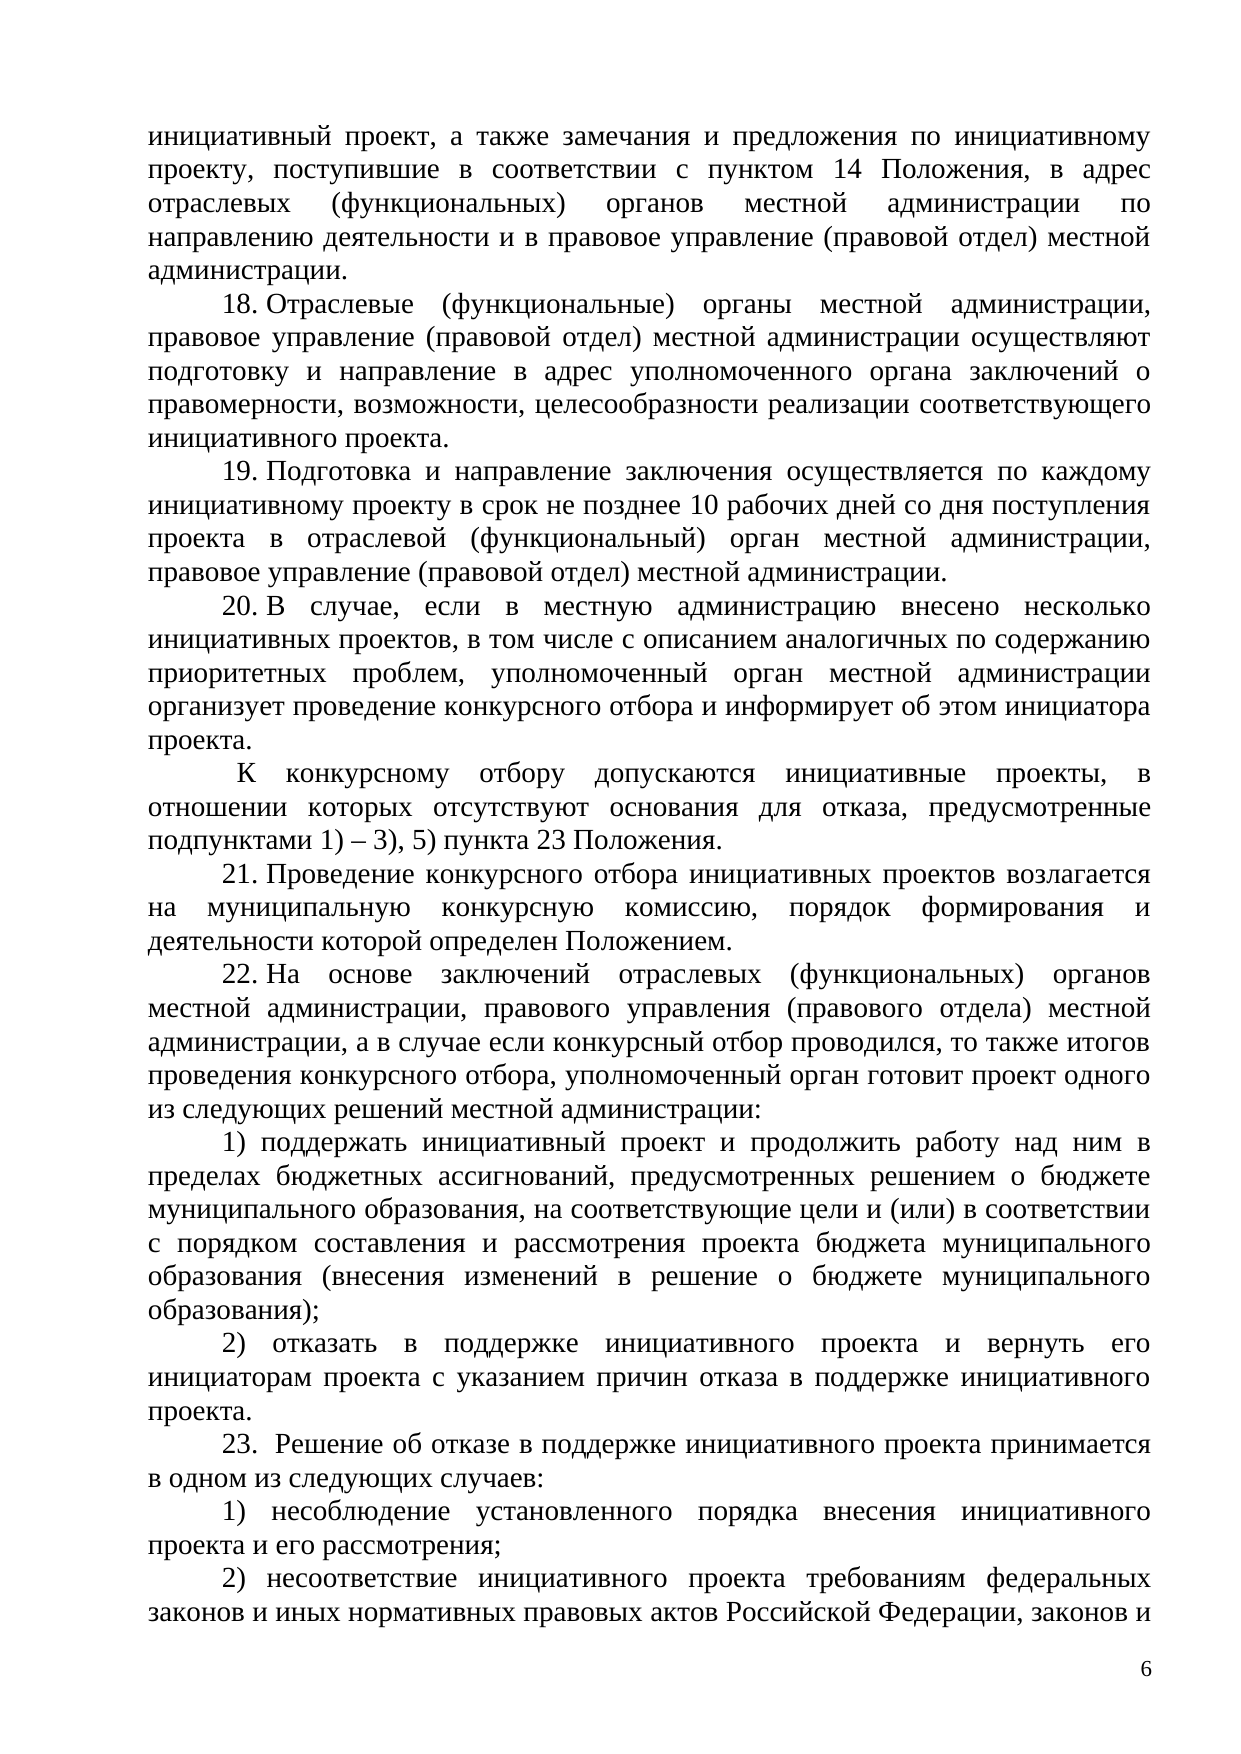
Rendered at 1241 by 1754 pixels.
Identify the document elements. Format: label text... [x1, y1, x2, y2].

text 2) отказать в поддержке инициативного проекта и вернуть его инициаторам проекта с указанием причин отказа в поддержке инициативного проекта. [148, 1326, 1152, 1426]
list На основе заключений отраслевых (функциональных) органов местной администрации, правового управления (правового отдела) местной администрации, а в случае если конкурсный отбор проводился, то также итогов проведения конкурсного отбора, уполномоченный орган готовит проект одного из следующих решений местной администрации: [148, 957, 1152, 1124]
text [148, 1560, 1152, 1627]
text 1) поддержать инициативный проект и продолжить работу над ним в пределах бюджетных ассигнований, предусмотренных решением о бюджете муниципального образования, на соответствующие цели и (или) в соответствии с порядком составления и рассмотрения проекта бюджета муниципального образования (внесения изменений в решение о бюджете муниципального образования); [148, 1124, 1152, 1326]
text 1) несоблюдение установленного порядка внесения инициативного проекта и его рассмотрения; [148, 1493, 1152, 1560]
list В случае, если в местную администрацию внесено несколько инициативных проектов, в том числе с описанием аналогичных по содержанию приоритетных проблем, уполномоченный орган местной администрации организует проведение конкурсного отбора и информирует об этом инициатора проекта. [148, 588, 1152, 755]
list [148, 118, 1152, 286]
list Решение об отказе в поддержке инициативного проекта принимается в одном из следующих случаев: [148, 1426, 1152, 1493]
list Подготовка и направление заключения осуществляется по каждому инициативному проекту в срок не позднее 10 рабочих дней со дня поступления проекта в отраслевой (функциональный) орган местной администрации, правовое управление (правовой отдел) местной администрации. [148, 453, 1152, 588]
list Отраслевые (функциональные) органы местной администрации, правовое управление (правовой отдел) местной администрации осуществляют подготовку и направление в адрес уполномоченного органа заключений о правомерности, возможности, целесообразности реализации соответствующего инициативного проекта. [148, 286, 1152, 453]
text К конкурсному отбору допускаются инициативные проекты, в отношении которых отсутствуют основания для отказа, предусмотренные подпунктами 1) – 3), 5) пункта 23 Положения. [148, 755, 1152, 856]
list Проведение конкурсного отбора инициативных проектов возлагается на муниципальную конкурсную комиссию, порядок формирования и деятельности которой определен Положением. [148, 856, 1152, 957]
